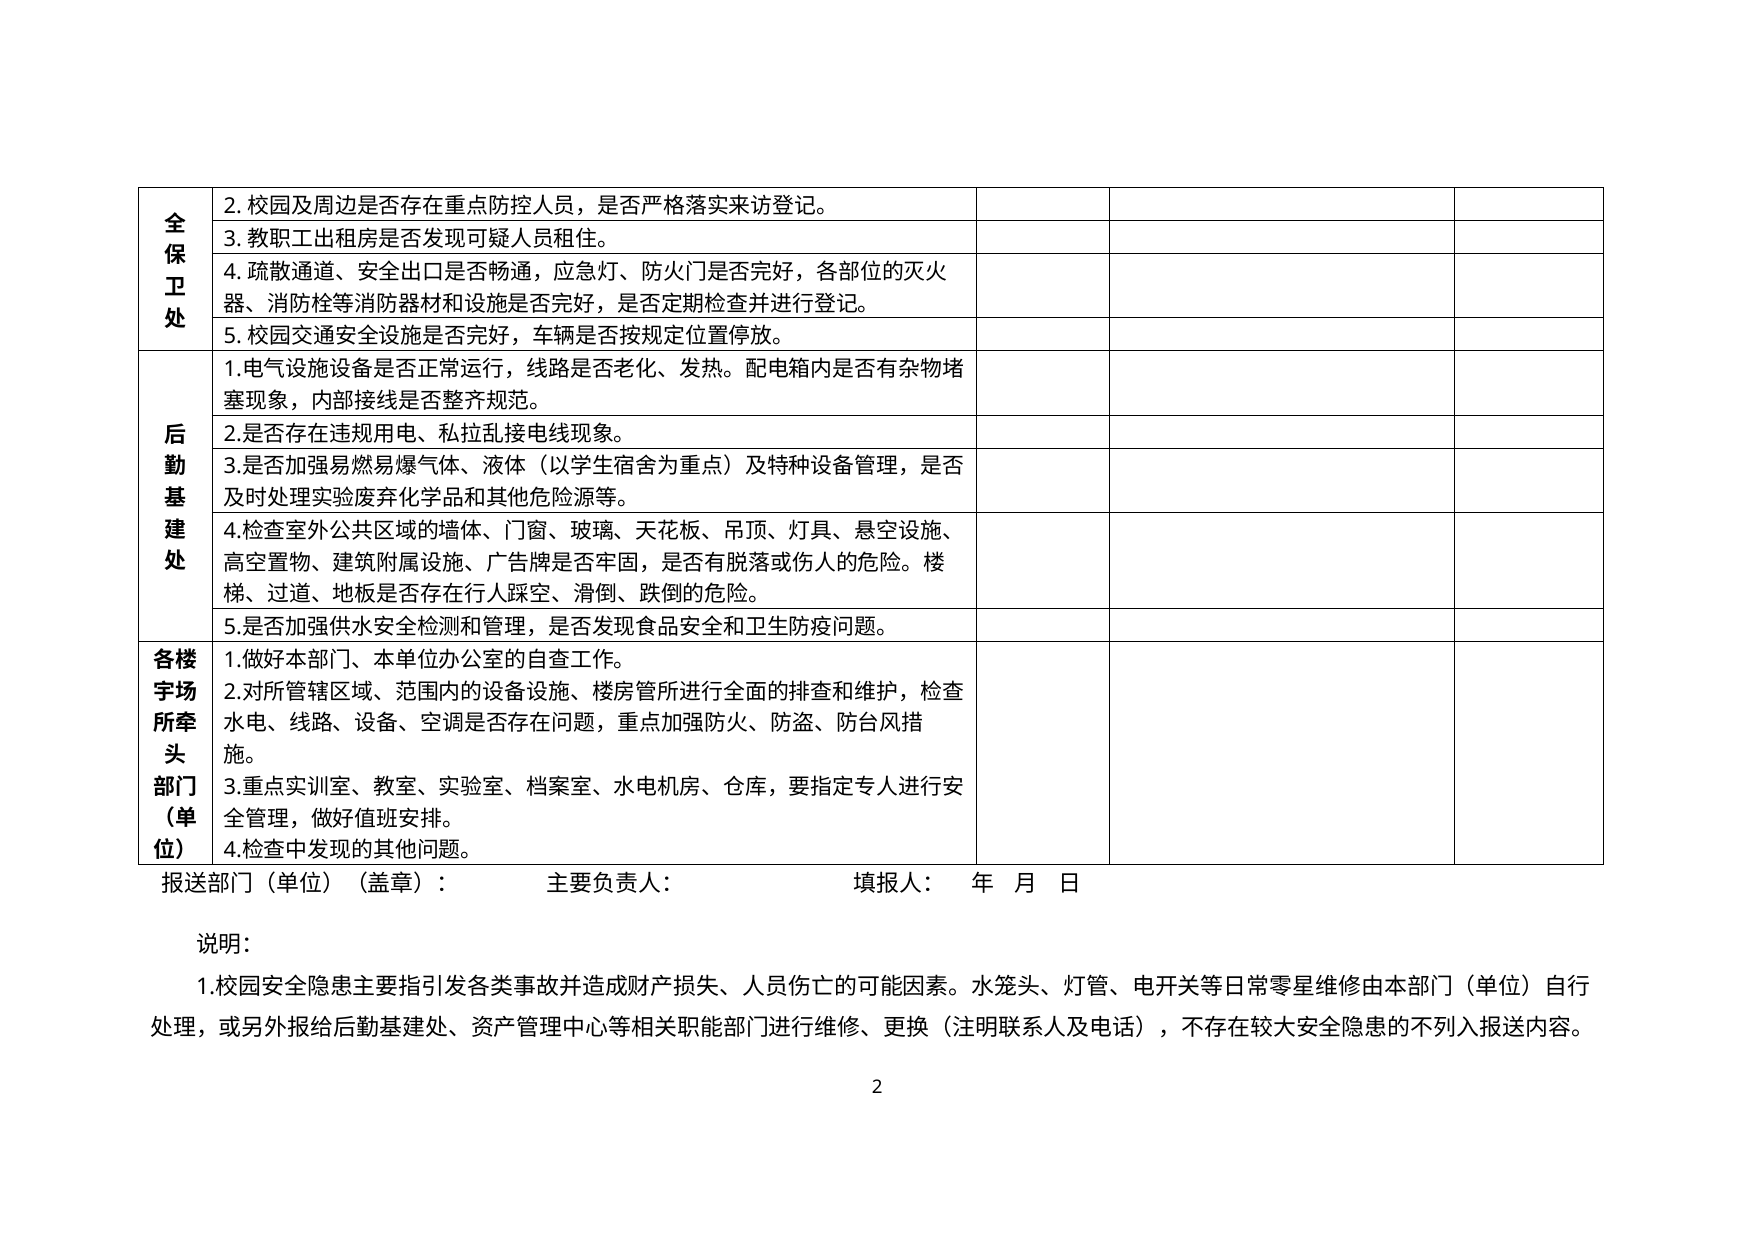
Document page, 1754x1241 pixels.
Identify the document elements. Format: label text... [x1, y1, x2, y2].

table_cell 1.做好本部门、本单位办公室的自查工作。 2.对所管辖区域、范围内的设备设施、楼房管所进行全面的排查和维护，检查水电、线路、设备、空调是否存在问题，重点加强防火、防盗、防台风措施。 3.重点实训室、教室、实验室、档案室、水电机房、仓库，要指定专人进行安全管理，做好值班安排。 4.检查中发现的其他问题。 [213, 642, 976, 864]
table_cell [1455, 318, 1603, 350]
table_cell [1110, 351, 1454, 414]
table_cell 2.是否存在违规用电、私拉乱接电线现象。 [213, 416, 976, 447]
table_cell [1455, 416, 1603, 447]
table_cell [1455, 254, 1603, 317]
table_cell 1.电气设施设备是否正常运行，线路是否老化、发热。配电箱内是否有杂物堵塞现象，内部接线是否整齐规范。 [213, 351, 976, 414]
table_cell [1455, 513, 1603, 608]
table_cell 4. 疏散通道、安全出口是否畅通，应急灯、防火门是否完好，各部位的灭火器、消防栓等消防器材和设施是否完好，是否定期检查并进行登记。 [213, 254, 976, 317]
table_cell [1110, 188, 1454, 220]
table_cell 3. 教职工出租房是否发现可疑人员租住。 [213, 221, 976, 253]
table_cell [977, 642, 1109, 864]
table_cell [977, 416, 1109, 447]
table_cell [1455, 642, 1603, 864]
table_cell [977, 318, 1109, 350]
text 报送部门（单位）（盖章）： 主要负责人： 填报人： 年 月 日 [150, 865, 1604, 898]
table_cell [1455, 351, 1603, 414]
table_cell 后 勤 基 建 处 [139, 351, 212, 641]
table_cell [1110, 642, 1454, 864]
table_cell [1110, 254, 1454, 317]
table_cell [1110, 609, 1454, 641]
table_cell 安 全 保 卫 处 [139, 188, 212, 350]
table_cell [977, 188, 1109, 220]
table_cell [1455, 188, 1603, 220]
table_cell 4.检查室外公共区域的墙体、门窗、玻璃、天花板、吊顶、灯具、悬空设施、高空置物、建筑附属设施、广告牌是否牢固，是否有脱落或伤人的危险。楼梯、过道、地板是否存在行人踩空、滑倒、跌倒的危险。 [213, 513, 976, 608]
table_cell [1110, 513, 1454, 608]
table_cell [1110, 416, 1454, 447]
table_cell 5. 校园交通安全设施是否完好，车辆是否按规定位置停放。 [213, 318, 976, 350]
table_cell [1110, 318, 1454, 350]
table_cell [977, 449, 1109, 512]
text 1.校园安全隐患主要指引发各类事故并造成财产损失、人员伤亡的可能因素。水笼头、灯管、电开关等日常零星维修由本部门（单位）自行处理，或另外报给后勤基建处、资产管理中心等相关职能部门进行维修、更换（注明联系人及电话），不存在较大安全隐患的不列入报送内容。 [150, 961, 1604, 1044]
table_cell 各楼宇场所牵头 部门 （单位） [139, 642, 212, 864]
table_cell [977, 609, 1109, 641]
table_cell [1110, 221, 1454, 253]
table_cell 2. 校园及周边是否存在重点防控人员，是否严格落实来访登记。 [213, 188, 976, 220]
table_cell [977, 513, 1109, 608]
table_cell [1110, 449, 1454, 512]
table_cell [1455, 221, 1603, 253]
table_cell 5.是否加强供水安全检测和管理，是否发现食品安全和卫生防疫问题。 [213, 609, 976, 641]
table_cell [1455, 609, 1603, 641]
table_cell [977, 351, 1109, 414]
table_cell [977, 254, 1109, 317]
table_cell 3.是否加强易燃易爆气体、液体（以学生宿舍为重点）及特种设备管理，是否及时处理实验废弃化学品和其他危险源等。 [213, 449, 976, 512]
table_cell [1455, 449, 1603, 512]
table_cell [977, 221, 1109, 253]
text 说明： [150, 919, 1604, 961]
